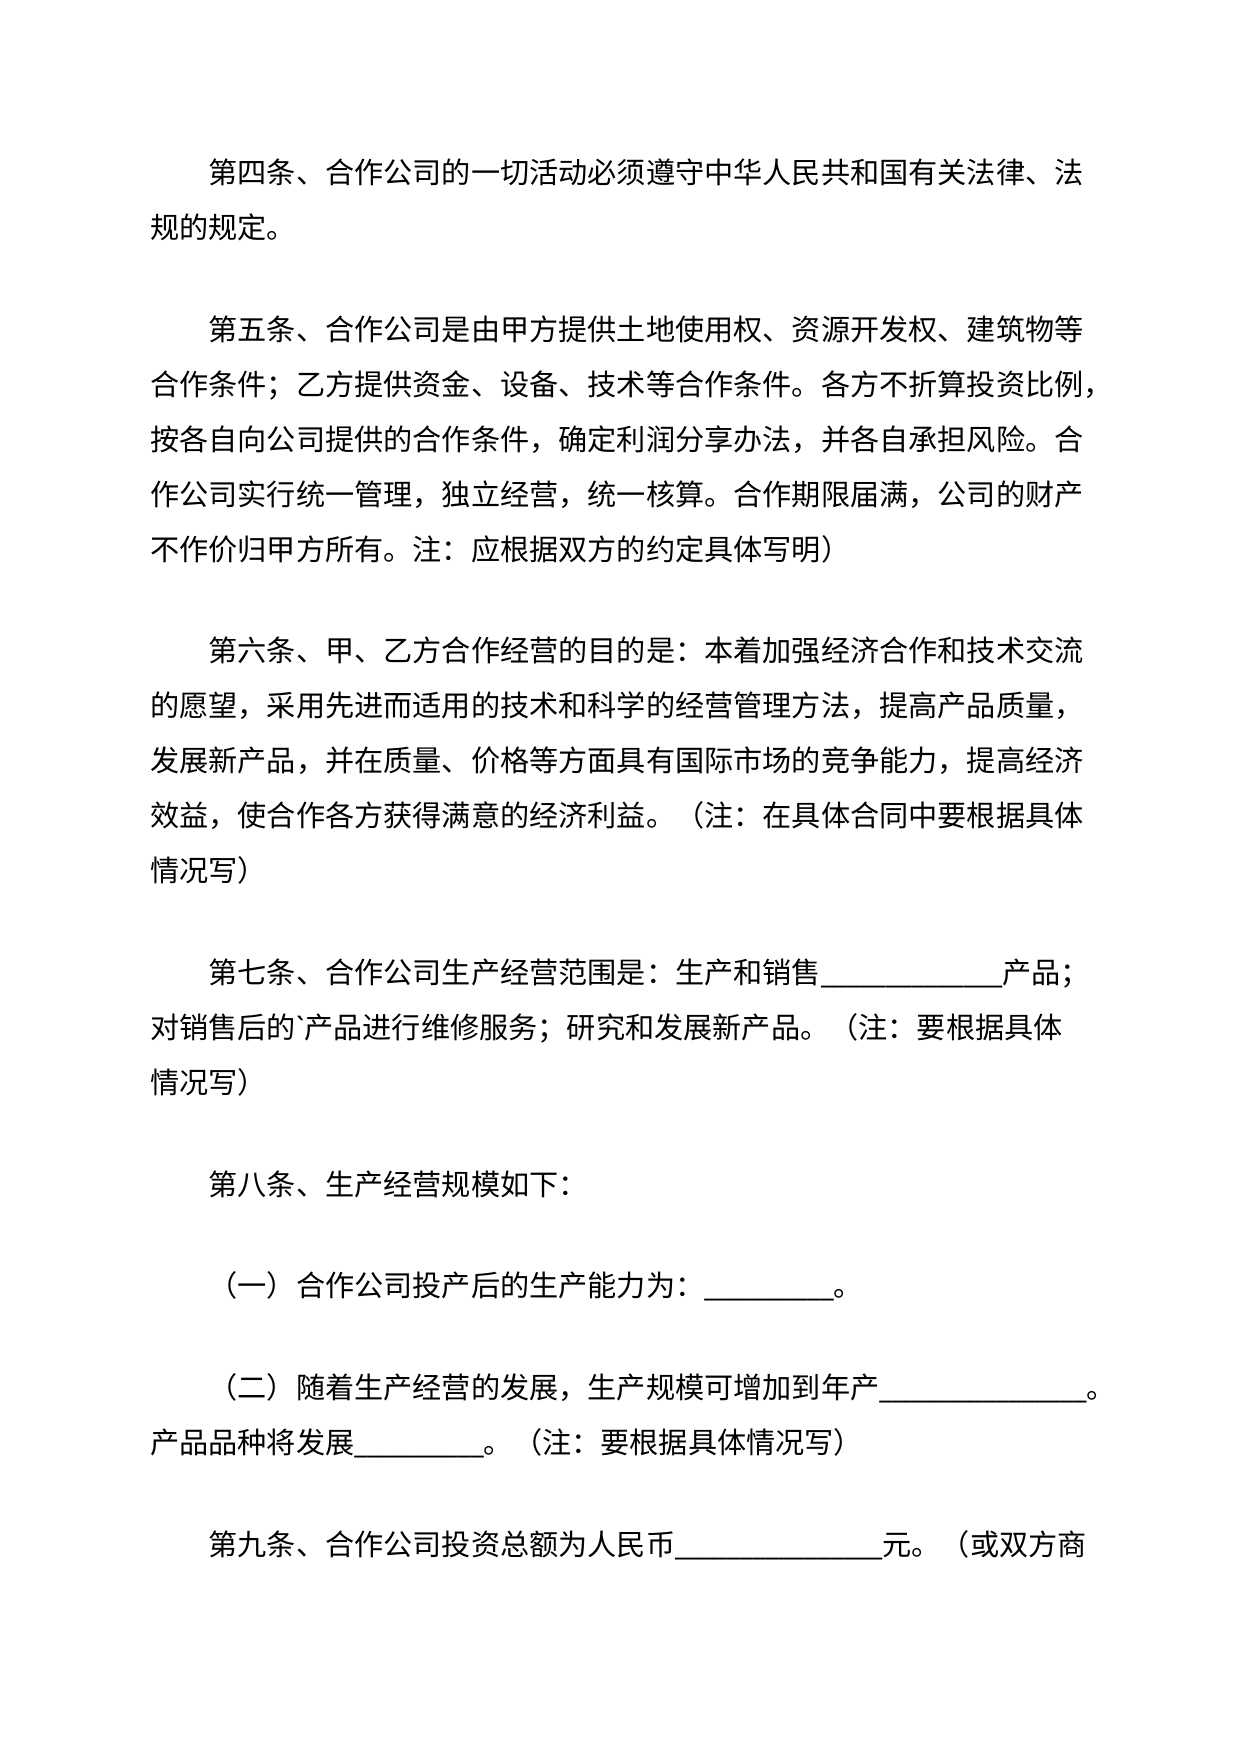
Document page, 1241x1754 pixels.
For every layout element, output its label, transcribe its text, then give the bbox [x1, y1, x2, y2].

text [150, 1522, 1090, 1564]
text 第八条、生产经营规模如下： [150, 1161, 1090, 1203]
text （二）随着生产经营的发展，生产规模可增加到年产________________。产品品种将发展__________。（注：要根据具体情况写） [150, 1365, 1090, 1462]
text 第四条、合作公司的一切活动必须遵守中华人民共和国有关法律、法规的规定。 [150, 150, 1090, 247]
text 第五条、合作公司是由甲方提供土地使用权、资源开发权、建筑物等合作条件；乙方提供资金、设备、技术等合作条件。各方不折算投资比例，按各自向公司提供的合作条件，确定利润分享办法，并各自承担风险。合作公司实行统一管理，独立经营，统一核算。合作期限届满，公司的财产不作价归甲方所有。注：应根据双方的约定具体写明） [150, 307, 1090, 568]
text 第六条、甲、乙方合作经营的目的是：本着加强经济合作和技术交流的愿望，采用先进而适用的技术和科学的经营管理方法，提高产品质量，发展新产品，并在质量、价格等方面具有国际市场的竞争能力，提高经济效益，使合作各方获得满意的经济利益。（注：在具体合同中要根据具体情况写） [150, 628, 1090, 890]
text 第七条、合作公司生产经营范围是：生产和销售______________产品；对销售后的`产品进行维修服务；研究和发展新产品。（注：要根据具体情况写） [150, 949, 1090, 1102]
text （一）合作公司投产后的生产能力为：__________。 [150, 1263, 1090, 1305]
